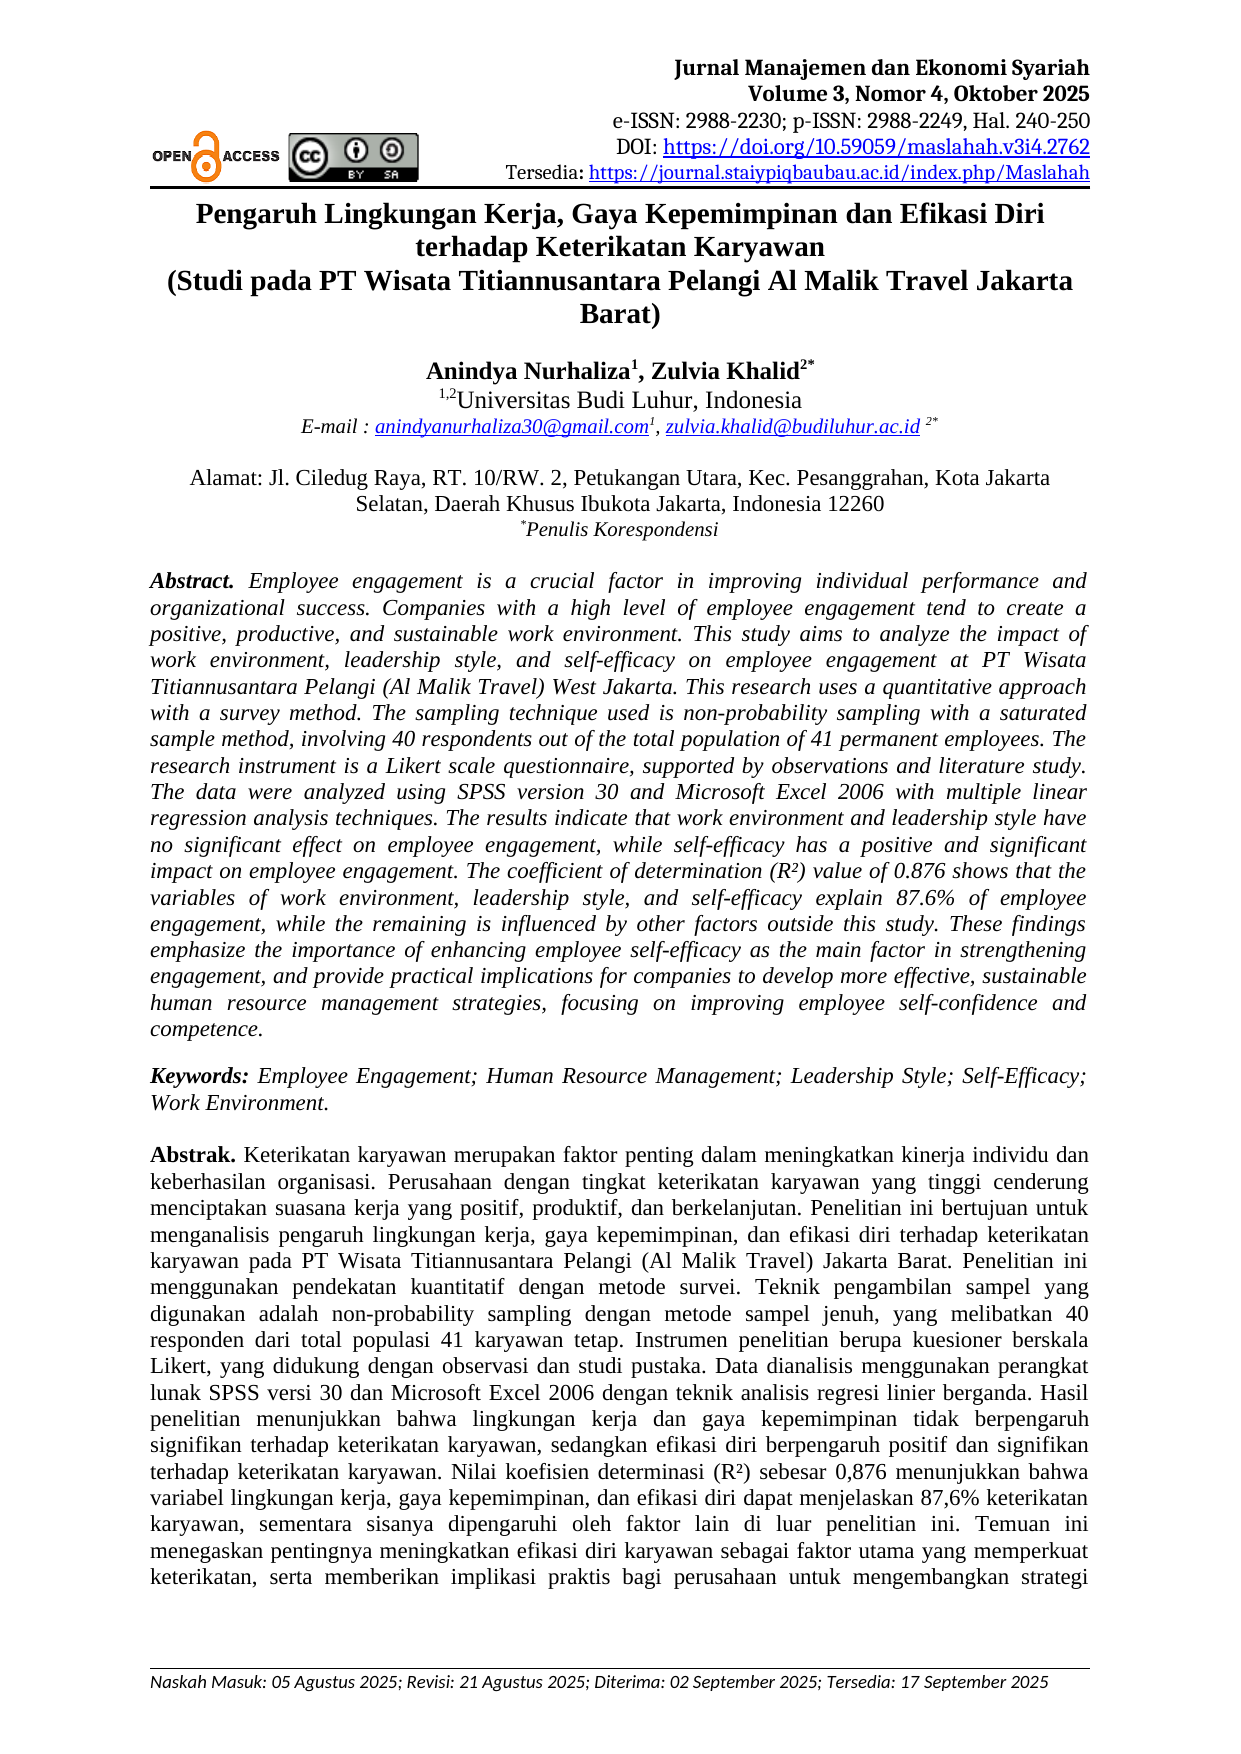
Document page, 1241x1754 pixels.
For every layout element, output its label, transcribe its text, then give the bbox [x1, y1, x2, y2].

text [150, 1142, 1090, 1589]
text (Studi pada PT Wisata Titiannusantara Pelangi Al Malik Travel Jakarta Barat) [150, 263, 1090, 330]
text *Penulis Korespondensi [150, 517, 1090, 541]
text 1,2Universitas Budi Luhur, Indonesia [150, 385, 1090, 414]
text Anindya Nurhaliza1, Zulvia Khalid2* [150, 356, 1090, 385]
text E-mail : anindyanurhaliza30@gmail.com1, zulvia.khalid@budiluhur.ac.id 2* [150, 414, 1090, 438]
text Abstract. Employee engagement is a crucial factor in improving individual performance and organizational success. Companies with a high level of employee engagement tend to create a positive, productive, and sustainable work environment. This study aims to analyze the impact of work environment, leadership style, and self-efficacy on employee engagement at PT Wisata Titiannusantara Pelangi (Al Malik Travel) West Jakarta. This research uses a quantitative approach with a survey method. The sampling technique used is non-probability sampling with a saturated sample method, involving 40 respondents out of the total population of 41 permanent employees. The research instrument is a Likert scale questionnaire, supported by observations and literature study. The data were analyzed using SPSS version 30 and Microsoft Excel 2006 with multiple linear regression analysis techniques. The results indicate that work environment and leadership style have no significant effect on employee engagement, while self-efficacy has a positive and significant impact on employee engagement. The coefficient of determination (R²) value of 0.876 shows that the variables of work environment, leadership style, and self-efficacy explain 87.6% of employee engagement, while the remaining is influenced by other factors outside this study. These findings emphasize the importance of enhancing employee self-efficacy as the main factor in strengthening engagement, and provide practical implications for companies to develop more effective, sustainable human resource management strategies, focusing on improving employee self-confidence and competence. [150, 567, 1090, 1042]
text Keywords: Employee Engagement; Human Resource Management; Leadership Style; Self-Efficacy; Work Environment. [150, 1062, 1090, 1115]
picture [288, 133, 419, 182]
picture [151, 130, 280, 184]
text Pengaruh Lingkungan Kerja, Gaya Kepemimpinan dan Efikasi Diri terhadap Keterikatan Karyawan [150, 196, 1090, 263]
text Alamat: Jl. Ciledug Raya, RT. 10/RW. 2, Petukangan Utara, Kec. Pesanggrahan, Kota Jakarta Selatan, Daerah Khusus Ibukota Jakarta, Indonesia 12260 [150, 464, 1090, 517]
